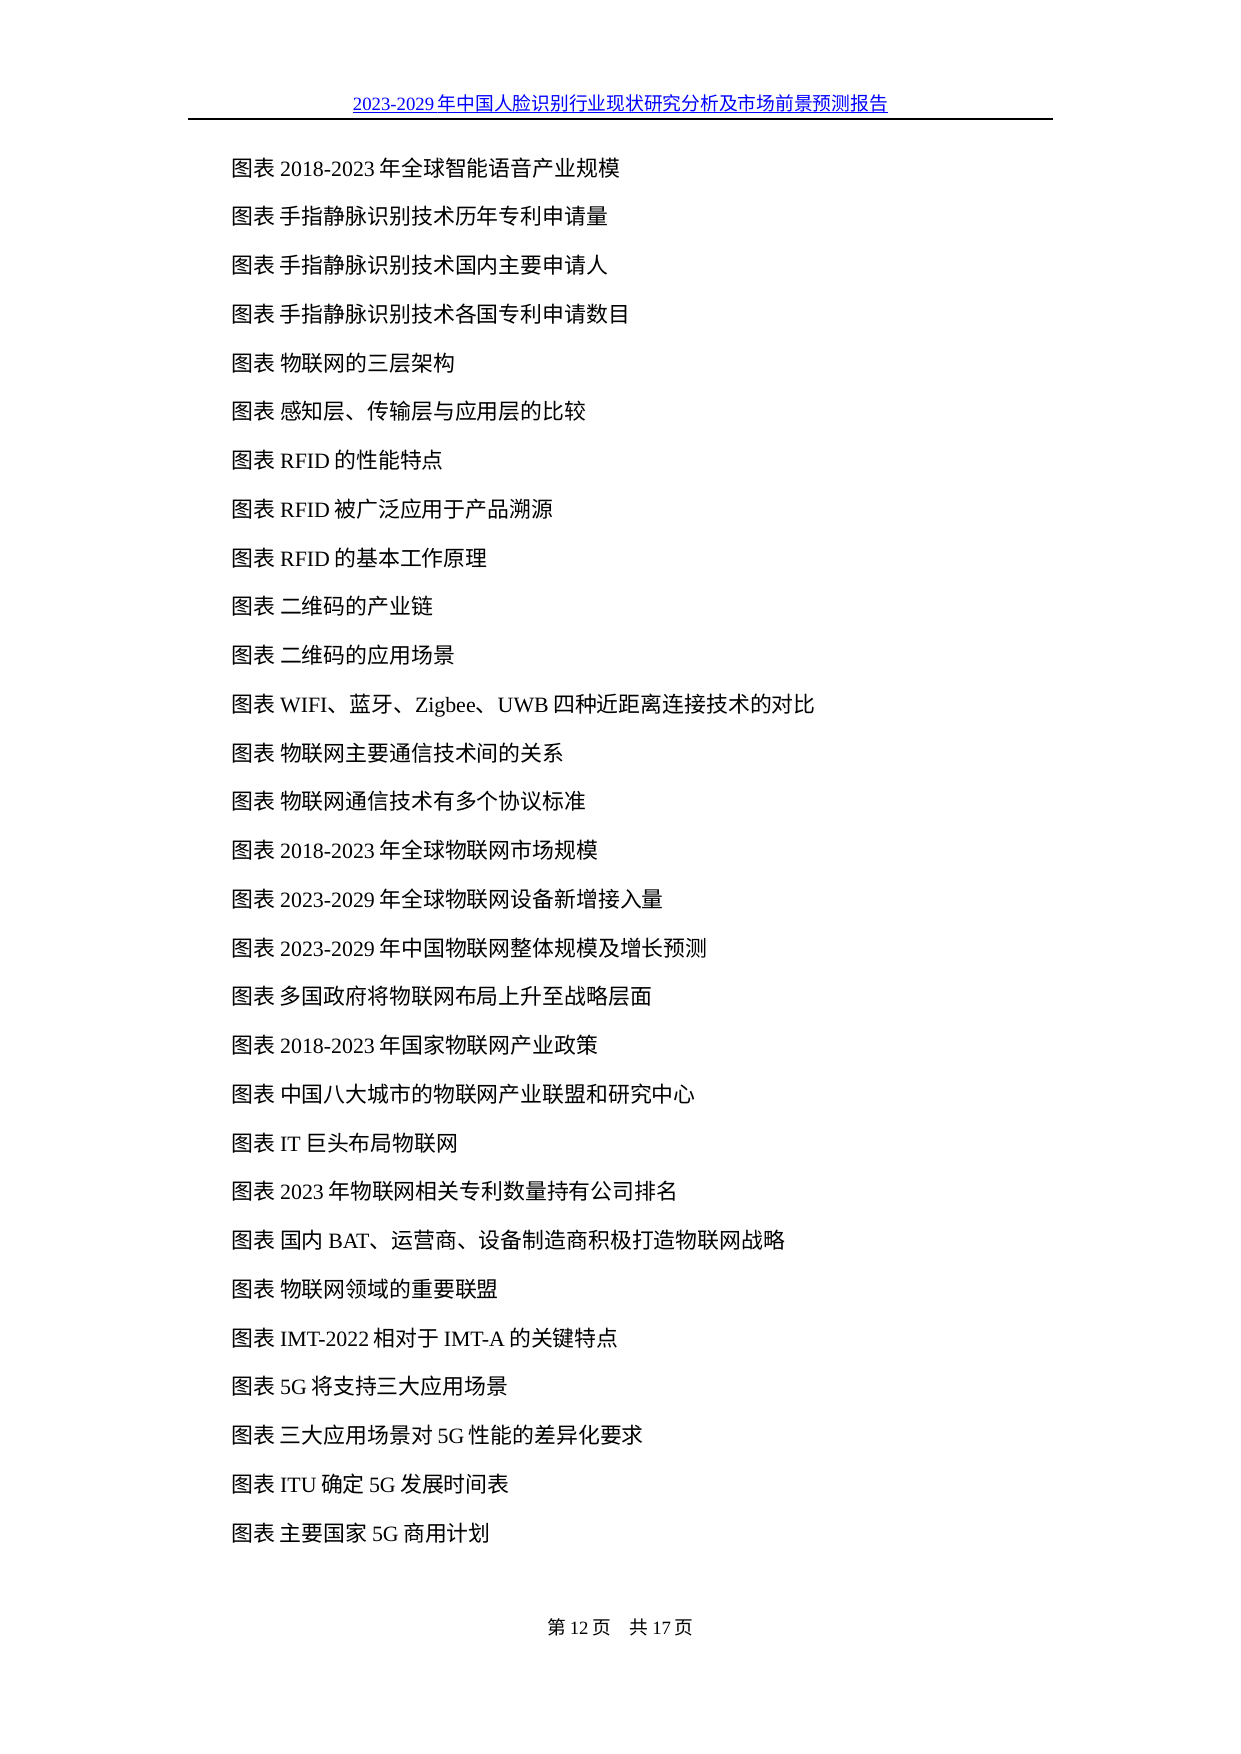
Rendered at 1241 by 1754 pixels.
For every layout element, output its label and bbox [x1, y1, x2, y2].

text [187, 150, 1053, 1548]
